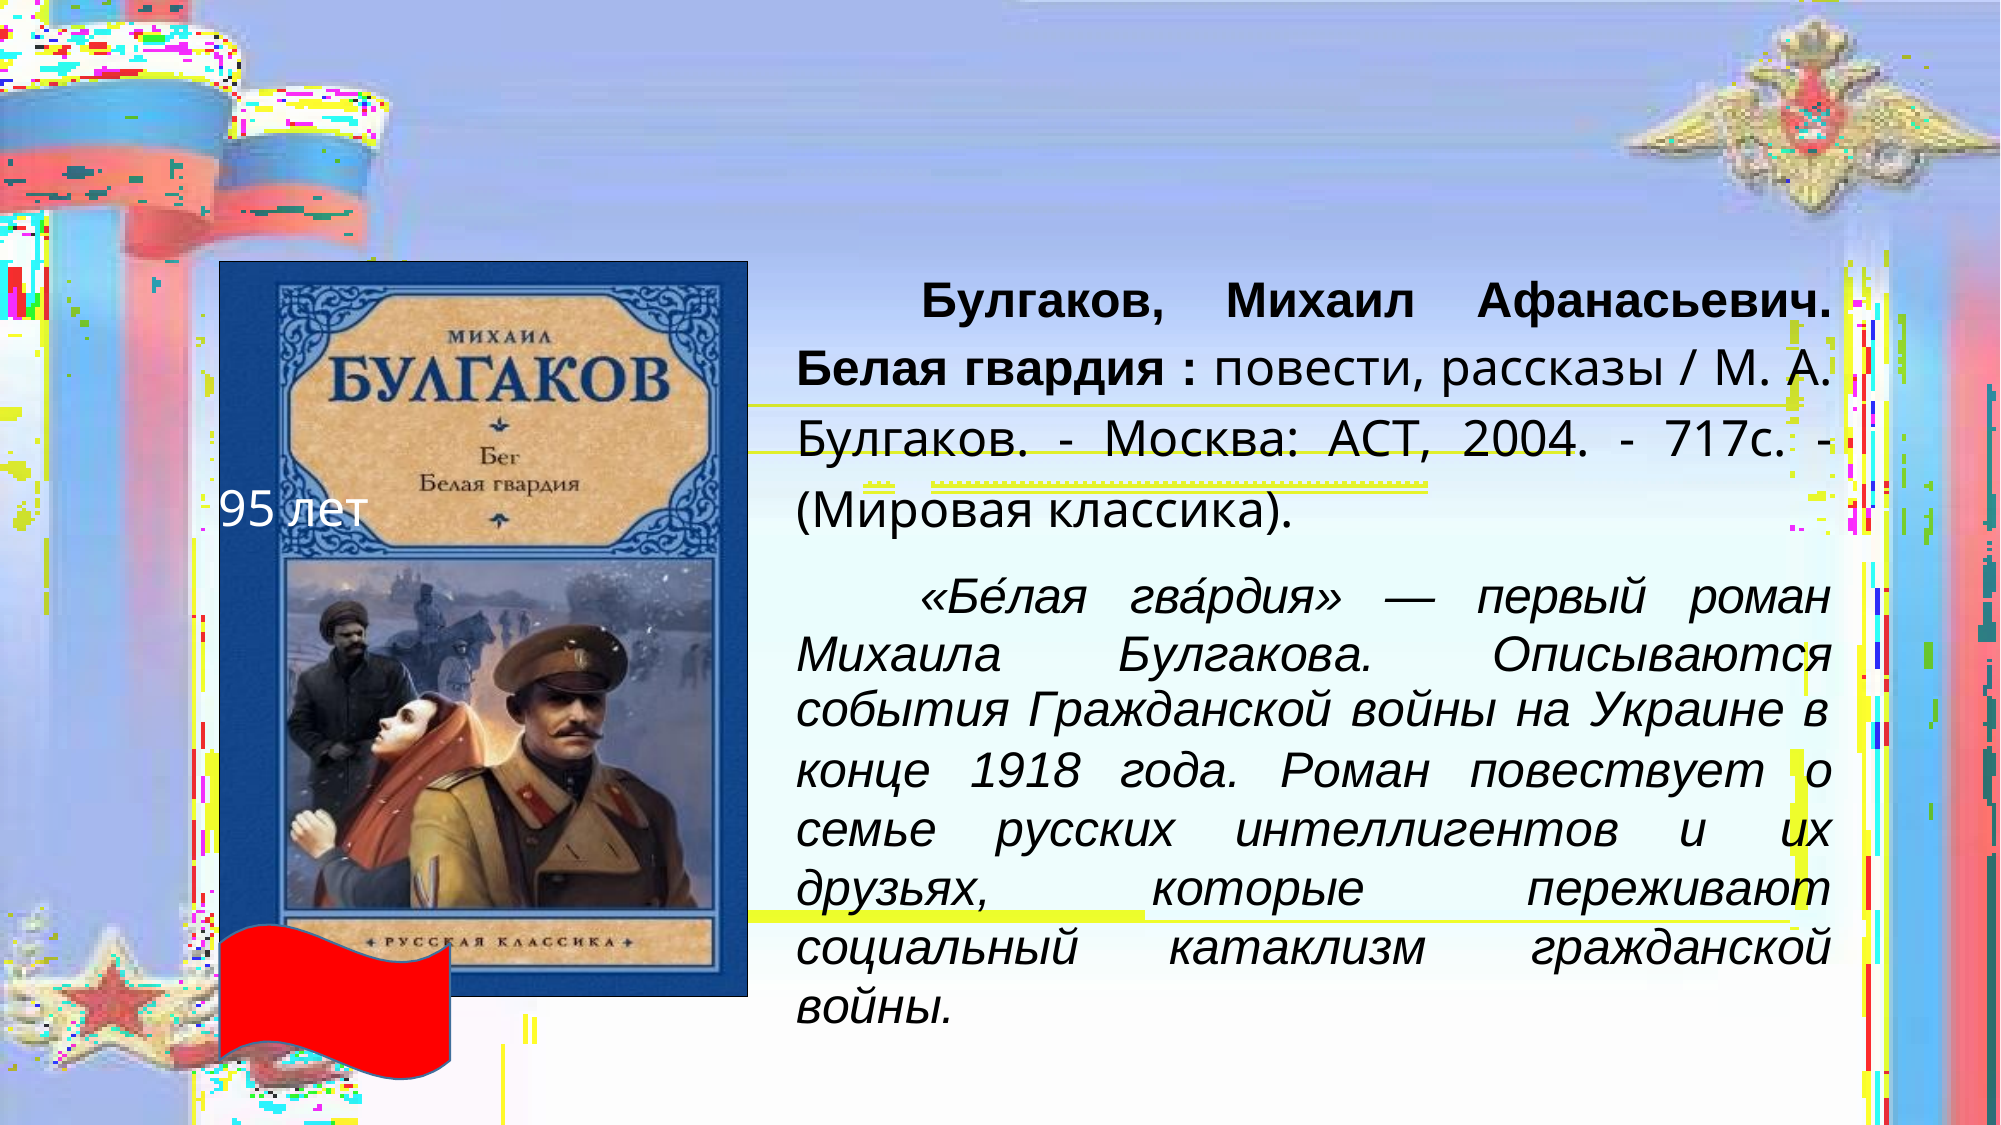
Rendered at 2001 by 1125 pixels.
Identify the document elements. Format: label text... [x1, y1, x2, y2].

text конце 1918 года. Роман повествует о семье русских интеллигентов и их друзьях, которые переживают социальный катаклизм гражданской войны. [796, 740, 1833, 1034]
text «Бе́лая гва́рдия» — первый роман Михаила Булгакова. Описываются события Гражданской войны на Украине в [796, 563, 1833, 737]
text Булгаков, Михаил Афанасьевич. Белая гвардия : повести, рассказы / М. А. Булгаков. - Москва: АСТ, 2004. - 717с. - (Мировая классика). [796, 271, 1833, 543]
picture [0, 0, 2001, 1125]
